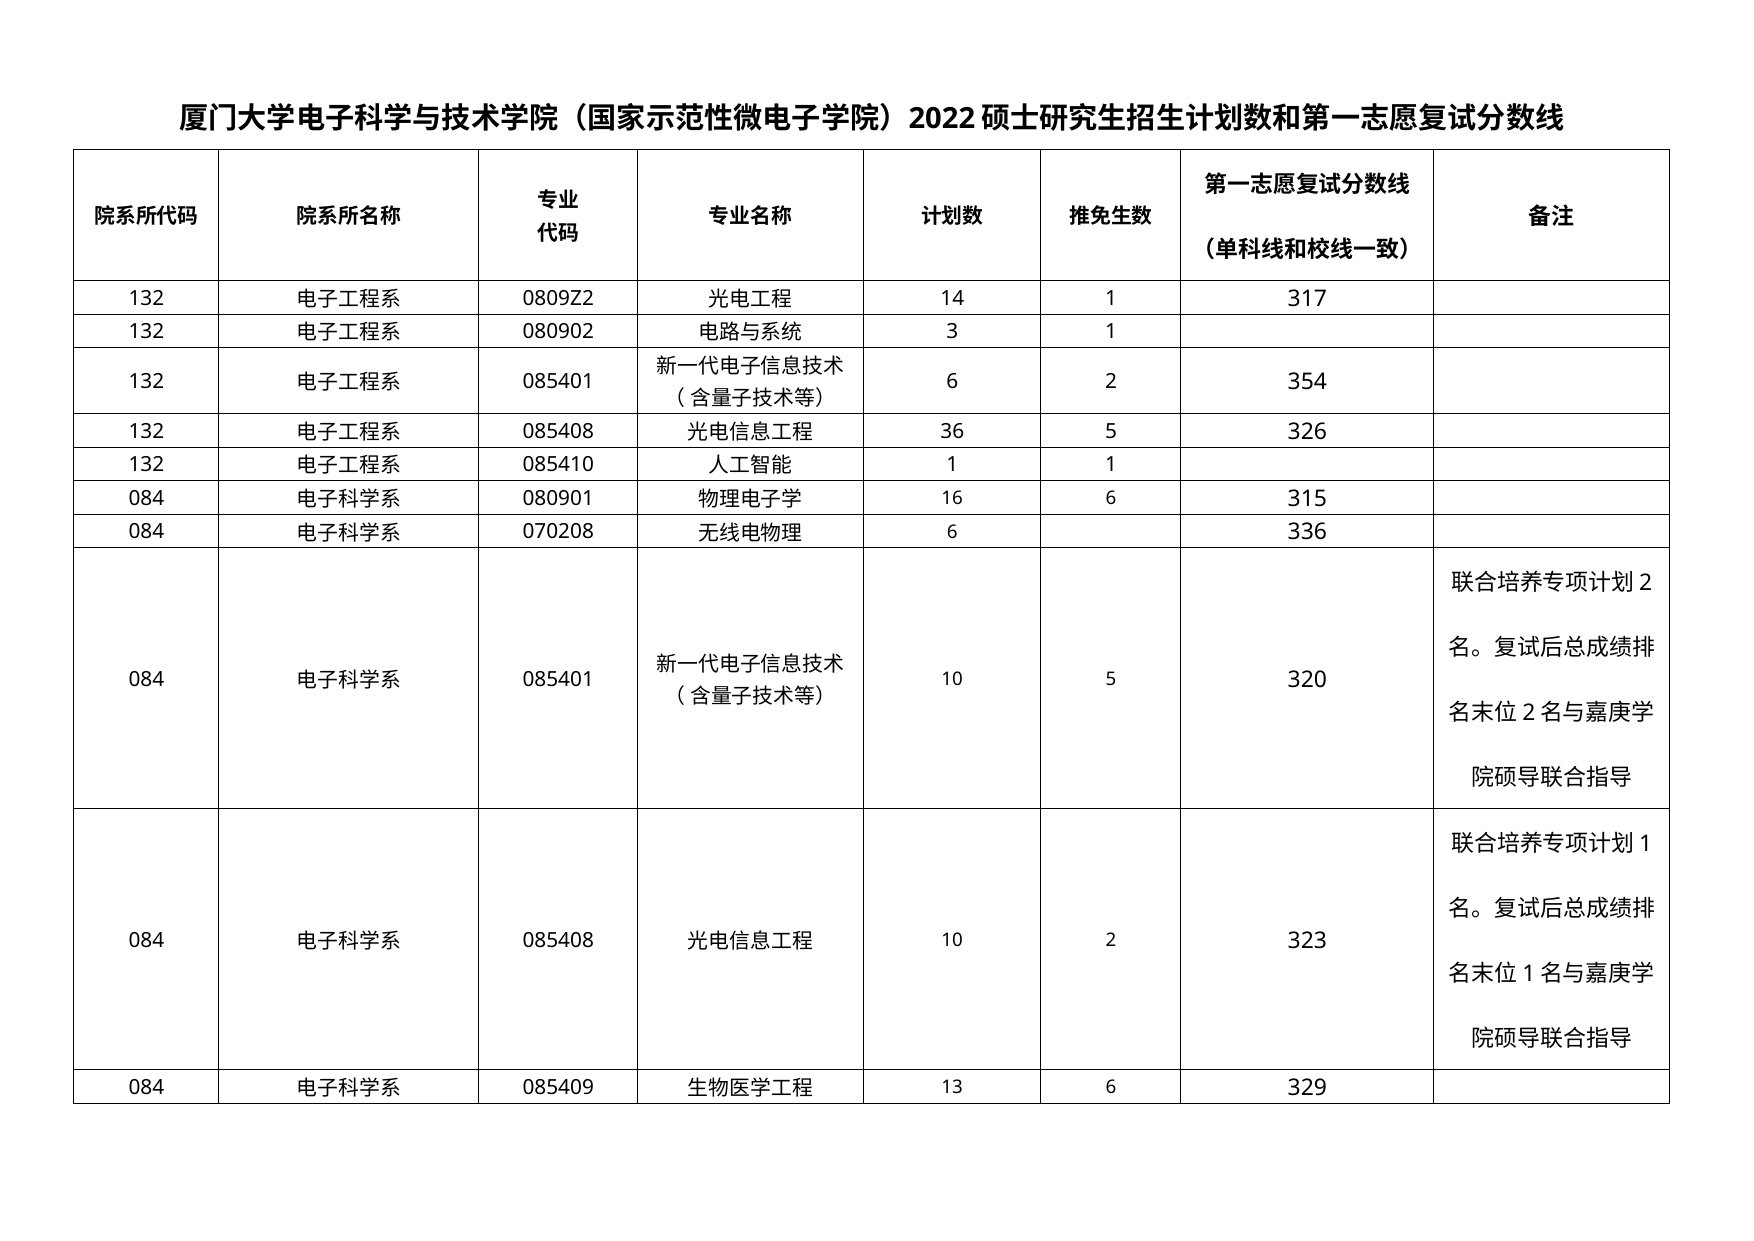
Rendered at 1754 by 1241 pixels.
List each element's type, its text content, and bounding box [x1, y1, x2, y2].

table_cell 6 [1041, 1070, 1180, 1103]
table_cell 10 [864, 809, 1040, 1069]
table_cell 080902 [479, 315, 637, 347]
table_cell 第一志愿复试分数线（单科线和校线一致） [1181, 150, 1433, 280]
table_cell 132 [74, 348, 218, 413]
table_cell 084 [74, 515, 218, 547]
table_cell 电子科学系 [219, 809, 478, 1069]
table_cell 085408 [479, 414, 637, 447]
table_cell 3 [864, 315, 1040, 347]
table_cell 电子工程系 [219, 448, 478, 480]
table_cell 5 [1041, 414, 1180, 447]
table_cell [1181, 448, 1433, 480]
table_cell 专业名称 [638, 150, 863, 280]
table_cell 光电信息工程 [638, 414, 863, 447]
table_cell 132 [74, 281, 218, 313]
table_cell 085409 [479, 1070, 637, 1103]
table_cell 光电信息工程 [638, 809, 863, 1069]
table_cell 6 [864, 348, 1040, 413]
table_cell 电子工程系 [219, 315, 478, 347]
table_cell 320 [1181, 548, 1433, 808]
table_cell 085401 [479, 548, 637, 808]
table_cell [1434, 281, 1669, 313]
table_cell 084 [74, 548, 218, 808]
table_cell 备注 [1434, 150, 1669, 280]
table_cell 院系所代码 [74, 150, 218, 280]
table_cell 电路与系统 [638, 315, 863, 347]
table_cell 6 [1041, 481, 1180, 514]
table_cell 电子工程系 [219, 281, 478, 313]
table_cell 1 [1041, 315, 1180, 347]
table_cell 132 [74, 315, 218, 347]
table_cell 联合培养专项计划2名。复试后总成绩排名末位2名与嘉庚学院硕导联合指导 [1434, 548, 1669, 808]
table_cell [1434, 414, 1669, 447]
table_cell [1181, 315, 1433, 347]
table_cell 5 [1041, 548, 1180, 808]
table_cell 电子工程系 [219, 414, 478, 447]
table_cell 132 [74, 414, 218, 447]
table_cell 323 [1181, 809, 1433, 1069]
table_cell 生物医学工程 [638, 1070, 863, 1103]
table_cell 物理电子学 [638, 481, 863, 514]
table_cell [1041, 515, 1180, 547]
table_cell [1434, 515, 1669, 547]
table_cell [1434, 348, 1669, 413]
table_cell [1434, 448, 1669, 480]
table_cell 336 [1181, 515, 1433, 547]
table_cell 1 [1041, 448, 1180, 480]
table_cell [1434, 315, 1669, 347]
table_cell 无线电物理 [638, 515, 863, 547]
table_cell 2 [1041, 348, 1180, 413]
table_cell 315 [1181, 481, 1433, 514]
table_cell 新一代电子信息技术（ 含量子技术等） [638, 548, 863, 808]
table_cell 电子科学系 [219, 481, 478, 514]
table_cell 070208 [479, 515, 637, 547]
table_cell 人工智能 [638, 448, 863, 480]
table_cell 6 [864, 515, 1040, 547]
table_cell 新一代电子信息技术（ 含量子技术等） [638, 348, 863, 413]
table_cell 085408 [479, 809, 637, 1069]
table_cell 10 [864, 548, 1040, 808]
table_cell 电子科学系 [219, 515, 478, 547]
table_cell 电子科学系 [219, 1070, 478, 1103]
table_cell 电子科学系 [219, 548, 478, 808]
table_cell 0809Z2 [479, 281, 637, 313]
table_cell 联合培养专项计划1名。复试后总成绩排名末位1名与嘉庚学院硕导联合指导 [1434, 809, 1669, 1069]
table_cell 084 [74, 809, 218, 1069]
table_cell 1 [864, 448, 1040, 480]
table_cell 13 [864, 1070, 1040, 1103]
table_cell 专业 代码 [479, 150, 637, 280]
table_cell 329 [1181, 1070, 1433, 1103]
table_header 厦门大学电子科学与技术学院（国家示范性微电子学院）2022硕士研究生招生计划数和第一志愿复试分数线 [74, 84, 1670, 149]
table_cell 084 [74, 1070, 218, 1103]
table_cell 2 [1041, 809, 1180, 1069]
table_cell 光电工程 [638, 281, 863, 313]
table_cell 326 [1181, 414, 1433, 447]
table_cell 317 [1181, 281, 1433, 313]
table_cell 085401 [479, 348, 637, 413]
table_cell 084 [74, 481, 218, 514]
table_cell 计划数 [864, 150, 1040, 280]
table_cell 推免生数 [1041, 150, 1180, 280]
table_cell 14 [864, 281, 1040, 313]
table_cell 085410 [479, 448, 637, 480]
table_cell 354 [1181, 348, 1433, 413]
table_cell 16 [864, 481, 1040, 514]
table_cell 132 [74, 448, 218, 480]
table_cell 1 [1041, 281, 1180, 313]
table_cell 电子工程系 [219, 348, 478, 413]
table_cell 080901 [479, 481, 637, 514]
table_cell [1434, 481, 1669, 514]
table_cell 院系所名称 [219, 150, 478, 280]
table_cell [1434, 1070, 1669, 1103]
table_cell 36 [864, 414, 1040, 447]
